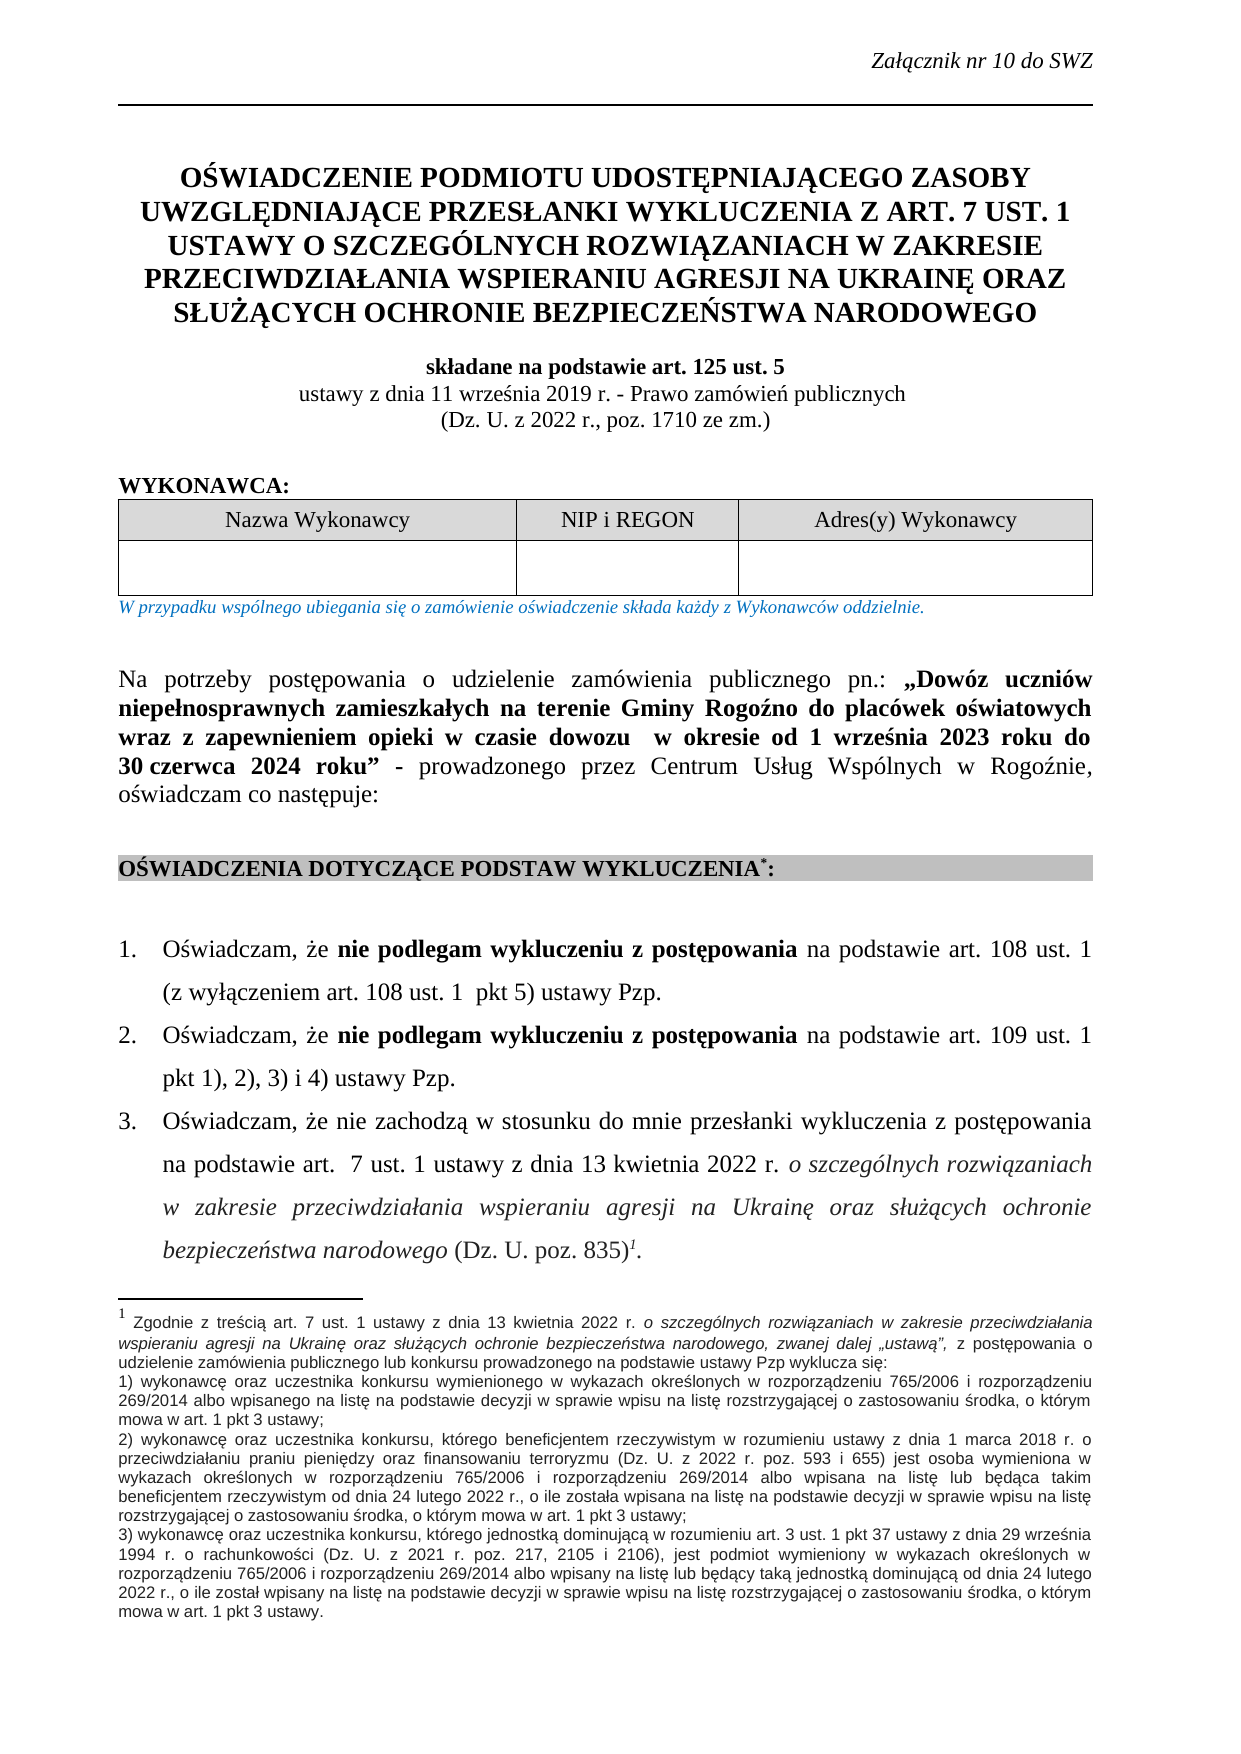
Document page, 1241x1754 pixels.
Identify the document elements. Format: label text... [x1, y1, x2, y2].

text OŚWIADCZENIE PODMIOTU UDOSTĘPNIAJĄCEGO ZASOBY [118, 161, 1093, 194]
table_header Nazwa Wykonawcy [119, 500, 516, 540]
text składane na podstawie art. 125 ust. 5 ustawy z dnia 11 września 2019 r. - Prawo zamówień publicznych (Dz. U. z 2022 r., poz. 1710 ze zm.) [118, 353, 1093, 432]
list Oświadczam, że nie podlegam wykluczeniu z postępowania na podstawie art. 109 ust. 1 pkt 1), 2), 3) i 4) ustawy Pzp. [118, 1020, 1093, 1092]
list Oświadczam, że nie podlegam wykluczeniu z postępowania na podstawie art. 108 ust. 1 (z wyłączeniem art. 108 ust. 1 pkt 5) ustawy Pzp. [118, 934, 1093, 1006]
text WYKONAWCA: [118, 472, 1093, 499]
list W przypadku wspólnego ubiegania się o zamówienie oświadczenie składa każdy z Wykonawców oddzielnie. [118, 596, 1093, 618]
text Na potrzeby postępowania o udzielenie zamówienia publicznego pn.: „Dowóz uczniów niepełnosprawnych zamieszkałych na terenie Gminy Rogoźno do placówek oświatowych wraz z zapewnieniem opieki w czasie dowozu w okresie od 1 września 2023 roku do 30 czerwca 2024 roku” - prowadzonego przez Centrum Usług Wspólnych w Rogoźnie, oświadczam co następuje: [118, 664, 1093, 808]
text UWZGLĘDNIAJĄCE PRZESŁANKI WYKLUCZENIA Z ART. 7 UST. 1 USTAWY O SZCZEGÓLNYCH ROZWIĄZANIACH W ZAKRESIE PRZECIWDZIAŁANIA WSPIERANIU AGRESJI NA UKRAINĘ ORAZ SŁUŻĄCYCH OCHRONIE BEZPIECZEŃSTWA NARODOWEGO [118, 194, 1093, 328]
table_cell [119, 541, 516, 595]
table_cell [739, 541, 1092, 595]
list Oświadczam, że nie zachodzą w stosunku do mnie przesłanki wykluczenia z postępowania na podstawie art. 7 ust. 1 ustawy z dnia 13 kwietnia 2022 r. o szczególnych rozwiązaniach w zakresie przeciwdziałania wspieraniu agresji na Ukrainę oraz służących ochronie bezpieczeństwa narodowego (Dz. U. poz. 835). [118, 1106, 1093, 1264]
table_cell [517, 541, 738, 595]
table_header Adres(y) Wykonawcy [739, 500, 1092, 540]
table_header NIP i REGON [517, 500, 738, 540]
text OŚWIADCZENIA DOTYCZĄCE PODSTAW WYKLUCZENIA*: [118, 855, 1093, 881]
